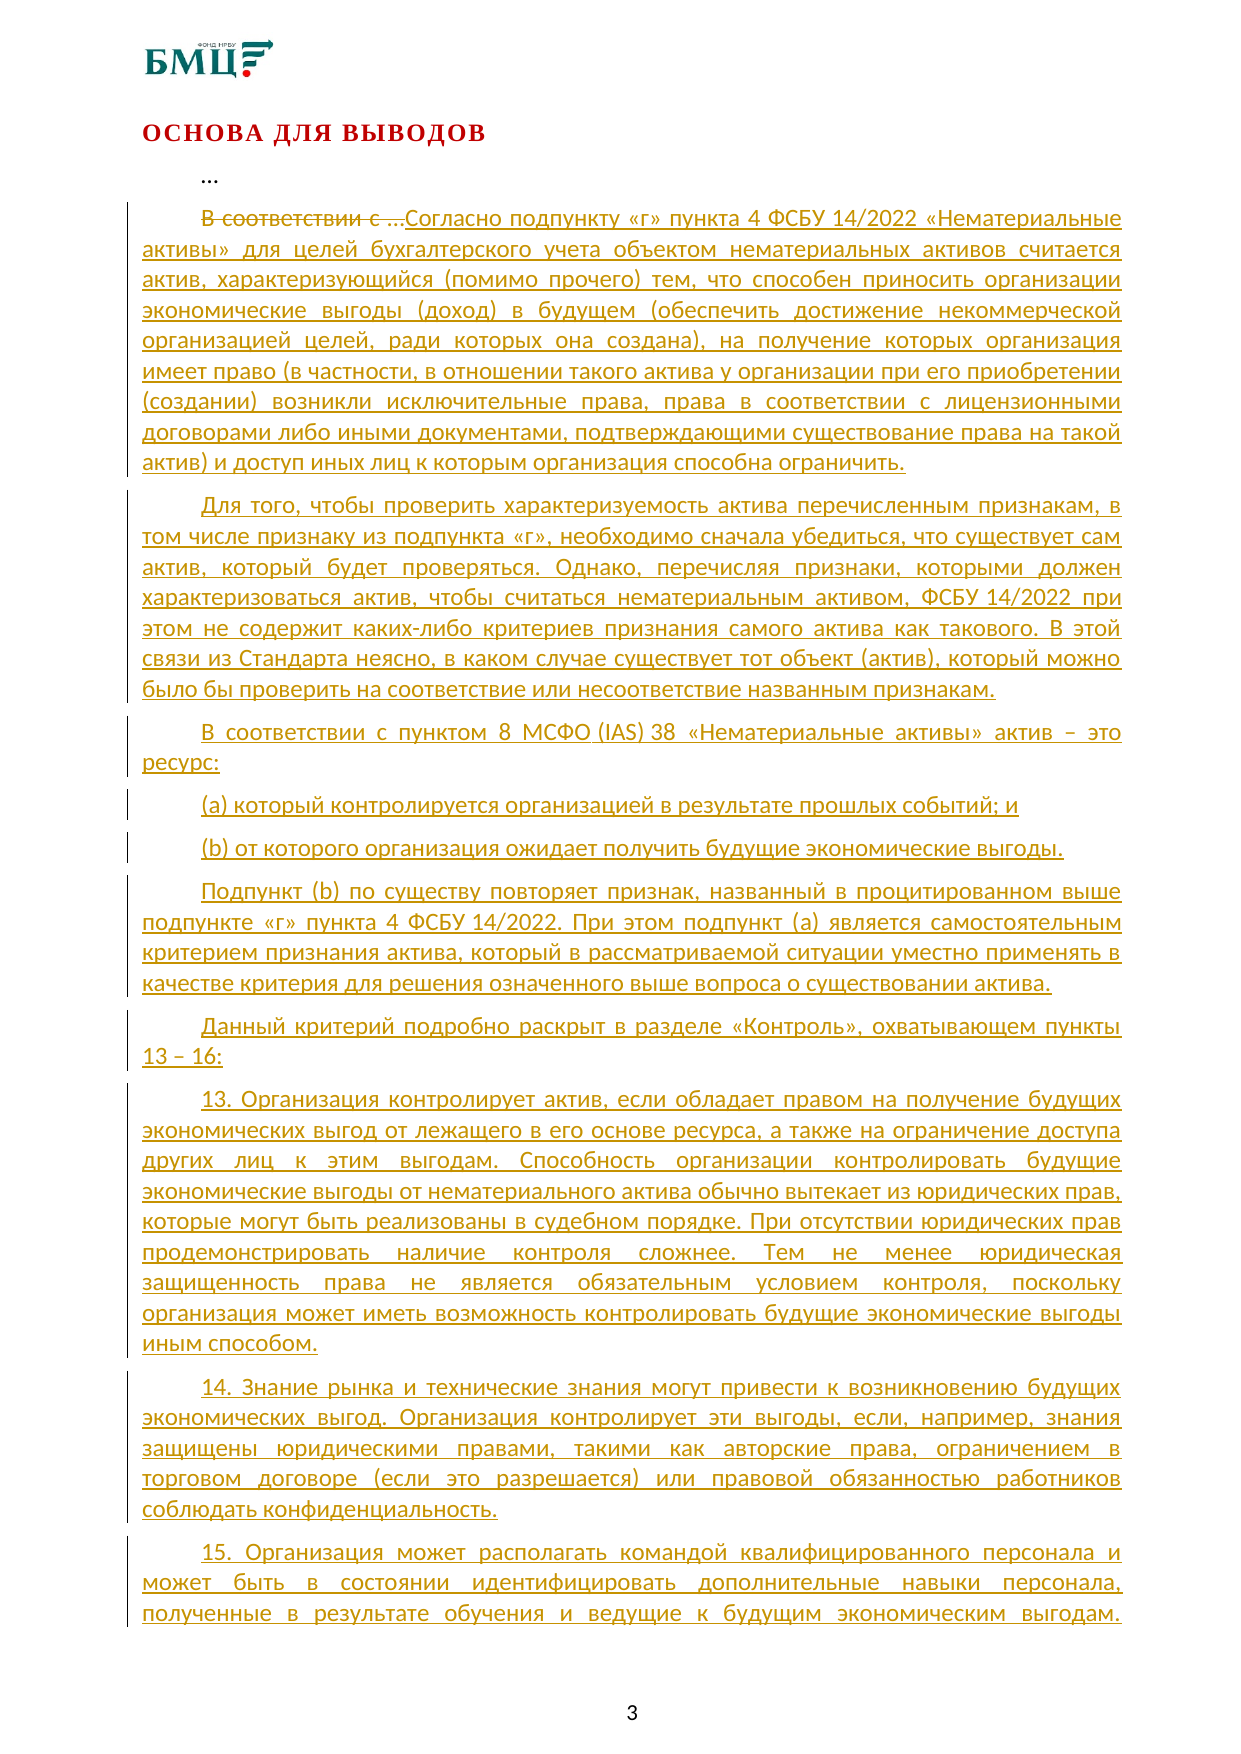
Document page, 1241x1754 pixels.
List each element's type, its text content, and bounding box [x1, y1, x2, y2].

text … [142, 159, 1122, 190]
picture [141, 32, 273, 80]
text ОСНОВА ДЛЯ ВЫВОДОВ [142, 118, 1122, 147]
